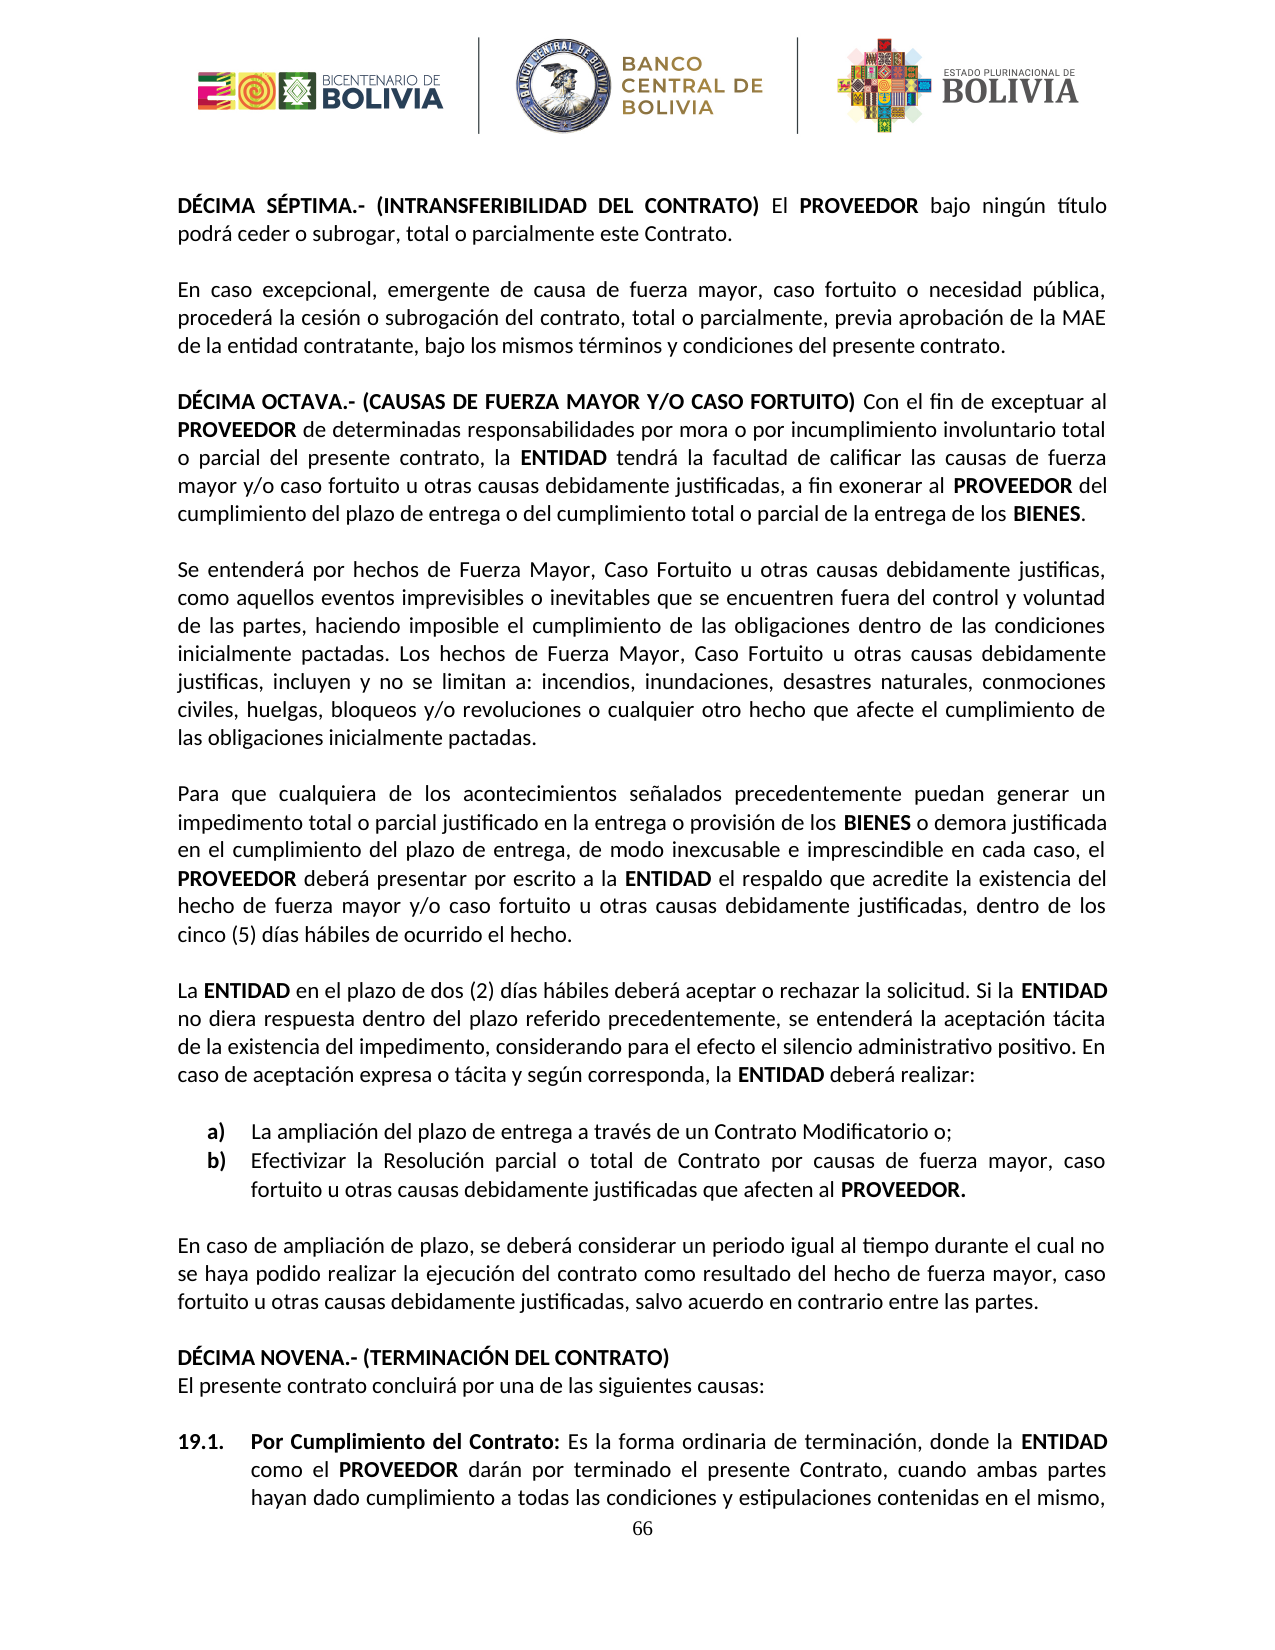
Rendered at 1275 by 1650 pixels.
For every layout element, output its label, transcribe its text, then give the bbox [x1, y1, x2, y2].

text En caso de ampliación de plazo, se deberá considerar un periodo igual al tiempo durante el cual no se haya podido realizar la ejecución del contrato como resultado del hecho de fuerza mayor, caso fortuito u otras causas debidamente justificadas, salvo acuerdo en contrario entre las partes. [177, 1231, 1107, 1315]
text Se entenderá por hechos de Fuerza Mayor, Caso Fortuito u otras causas debidamente justificas, como aquellos eventos imprevisibles o inevitables que se encuentren fuera del control y voluntad de las partes, haciendo imposible el cumplimiento de las obligaciones dentro de las condiciones inicialmente pactadas. Los hechos de Fuerza Mayor, Caso Fortuito u otras causas debidamente justificas, incluyen y no se limitan a: incendios, inundaciones, desastres naturales, conmociones civiles, huelgas, bloqueos y/o revoluciones o cualquier otro hecho que afecte el cumplimiento de las obligaciones inicialmente pactadas. [177, 555, 1107, 752]
text DÉCIMA OCTAVA.- (CAUSAS DE FUERZA MAYOR Y/O CASO FORTUITO) Con el fin de exceptuar al PROVEEDOR de determinadas responsabilidades por mora o por incumplimiento involuntario total o parcial del presente contrato, la ENTIDAD tendrá la facultad de calificar las causas de fuerza mayor y/o caso fortuito u otras causas debidamente justificadas, a fin exonerar al PROVEEDOR del cumplimiento del plazo de entrega o del cumplimiento total o parcial de la entrega de los BIENES. [177, 387, 1107, 527]
text El presente contrato concluirá por una de las siguientes causas: [177, 1371, 1107, 1399]
text a) La ampliación del plazo de entrega a través de un Contrato Modificatorio o; [207, 1117, 1107, 1145]
text DÉCIMA SÉPTIMA.- (INTRANSFERIBILIDAD DEL CONTRATO) El PROVEEDOR bajo ningún título podrá ceder o subrogar, total o parcialmente este Contrato. [177, 191, 1107, 247]
text La ENTIDAD en el plazo de dos (2) días hábiles deberá aceptar o rechazar la solicitud. Si la ENTIDAD no diera respuesta dentro del plazo referido precedentemente, se entenderá la aceptación tácita de la existencia del impedimento, considerando para el efecto el silencio administrativo positivo. En caso de aceptación expresa o tácita y según corresponda, la ENTIDAD deberá realizar: [177, 976, 1107, 1088]
text b) Efectivizar la Resolución parcial o total de Contrato por causas de fuerza mayor, caso fortuito u otras causas debidamente justificadas que afecten al PROVEEDOR. [207, 1147, 1107, 1203]
text En caso excepcional, emergente de causa de fuerza mayor, caso fortuito o necesidad pública, procederá la cesión o subrogación del contrato, total o parcialmente, previa aprobación de la MAE de la entidad contratante, bajo los mismos términos y condiciones del presente contrato. [177, 275, 1107, 359]
text Para que cualquiera de los acontecimientos señalados precedentemente puedan generar un impedimento total o parcial justificado en la entrega o provisión de los BIENES o demora justificada en el cumplimiento del plazo de entrega, de modo inexcusable e imprescindible en cada caso, el PROVEEDOR deberá presentar por escrito a la ENTIDAD el respaldo que acredite la existencia del hecho de fuerza mayor y/o caso fortuito u otras causas debidamente justificadas, dentro de los cinco (5) días hábiles de ocurrido el hecho. [177, 779, 1107, 948]
text DÉCIMA NOVENA.- (TERMINACIÓN DEL CONTRATO) [177, 1343, 1107, 1371]
picture [0, 9, 1275, 137]
